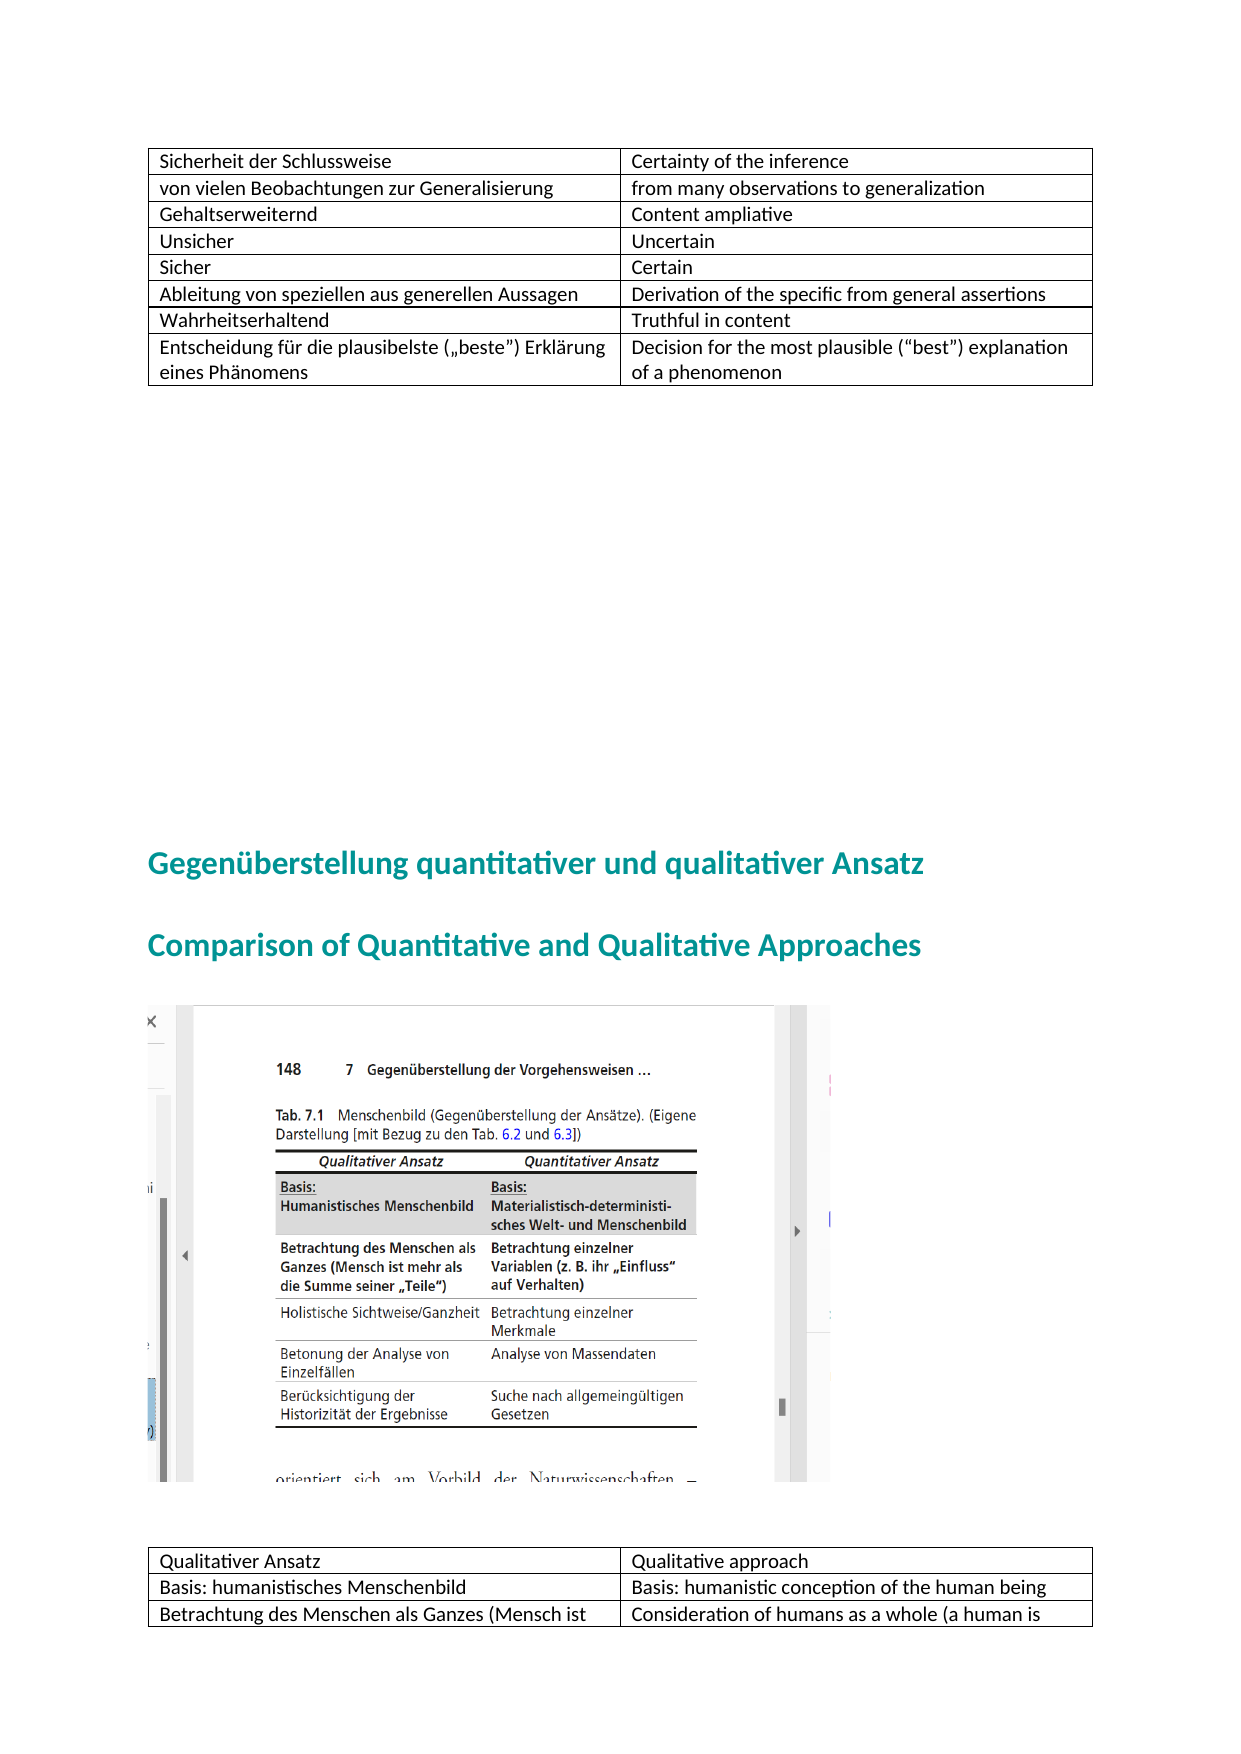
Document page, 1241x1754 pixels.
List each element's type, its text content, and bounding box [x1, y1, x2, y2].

table_cell Truthful in content [621, 308, 1092, 333]
table_cell Ableitung von speziellen aus generellen Aussagen [149, 281, 620, 306]
table_cell Content ampliative [621, 202, 1092, 227]
text Comparison of Quantitative and Qualitative Approaches [148, 924, 1093, 964]
table_cell Basis: humanistic conception of the human being [621, 1574, 1092, 1600]
table_cell Entscheidung für die plausibelste („beste”) Erklärung eines Phänomens [149, 334, 620, 385]
table_cell Decision for the most plausible (“best”) explanation of a phenomenon [621, 334, 1092, 385]
table_cell from many observations to generalization [621, 175, 1092, 201]
table_cell Uncertain [621, 228, 1092, 253]
table_cell Gehaltserweiternd [149, 202, 620, 227]
text Gegenüberstellung quantitativer und qualitativer Ansatz [148, 842, 1093, 883]
table_cell Sicher [149, 255, 620, 280]
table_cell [621, 1601, 1092, 1626]
table_cell Derivation of the specific from general assertions [621, 281, 1092, 306]
table_cell Certain [621, 255, 1092, 280]
table_cell Wahrheitserhaltend [149, 308, 620, 333]
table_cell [149, 1601, 620, 1626]
table_cell Certainty of the inference [621, 149, 1092, 174]
table_cell Sicherheit der Schlussweise [149, 149, 620, 174]
table_cell Basis: humanistisches Menschenbild [149, 1574, 620, 1600]
table_header Qualitative approach [621, 1548, 1092, 1573]
picture [147, 1005, 831, 1482]
table_header Qualitativer Ansatz [149, 1548, 620, 1573]
table_cell Unsicher [149, 228, 620, 253]
table_cell von vielen Beobachtungen zur Generalisierung [149, 175, 620, 201]
